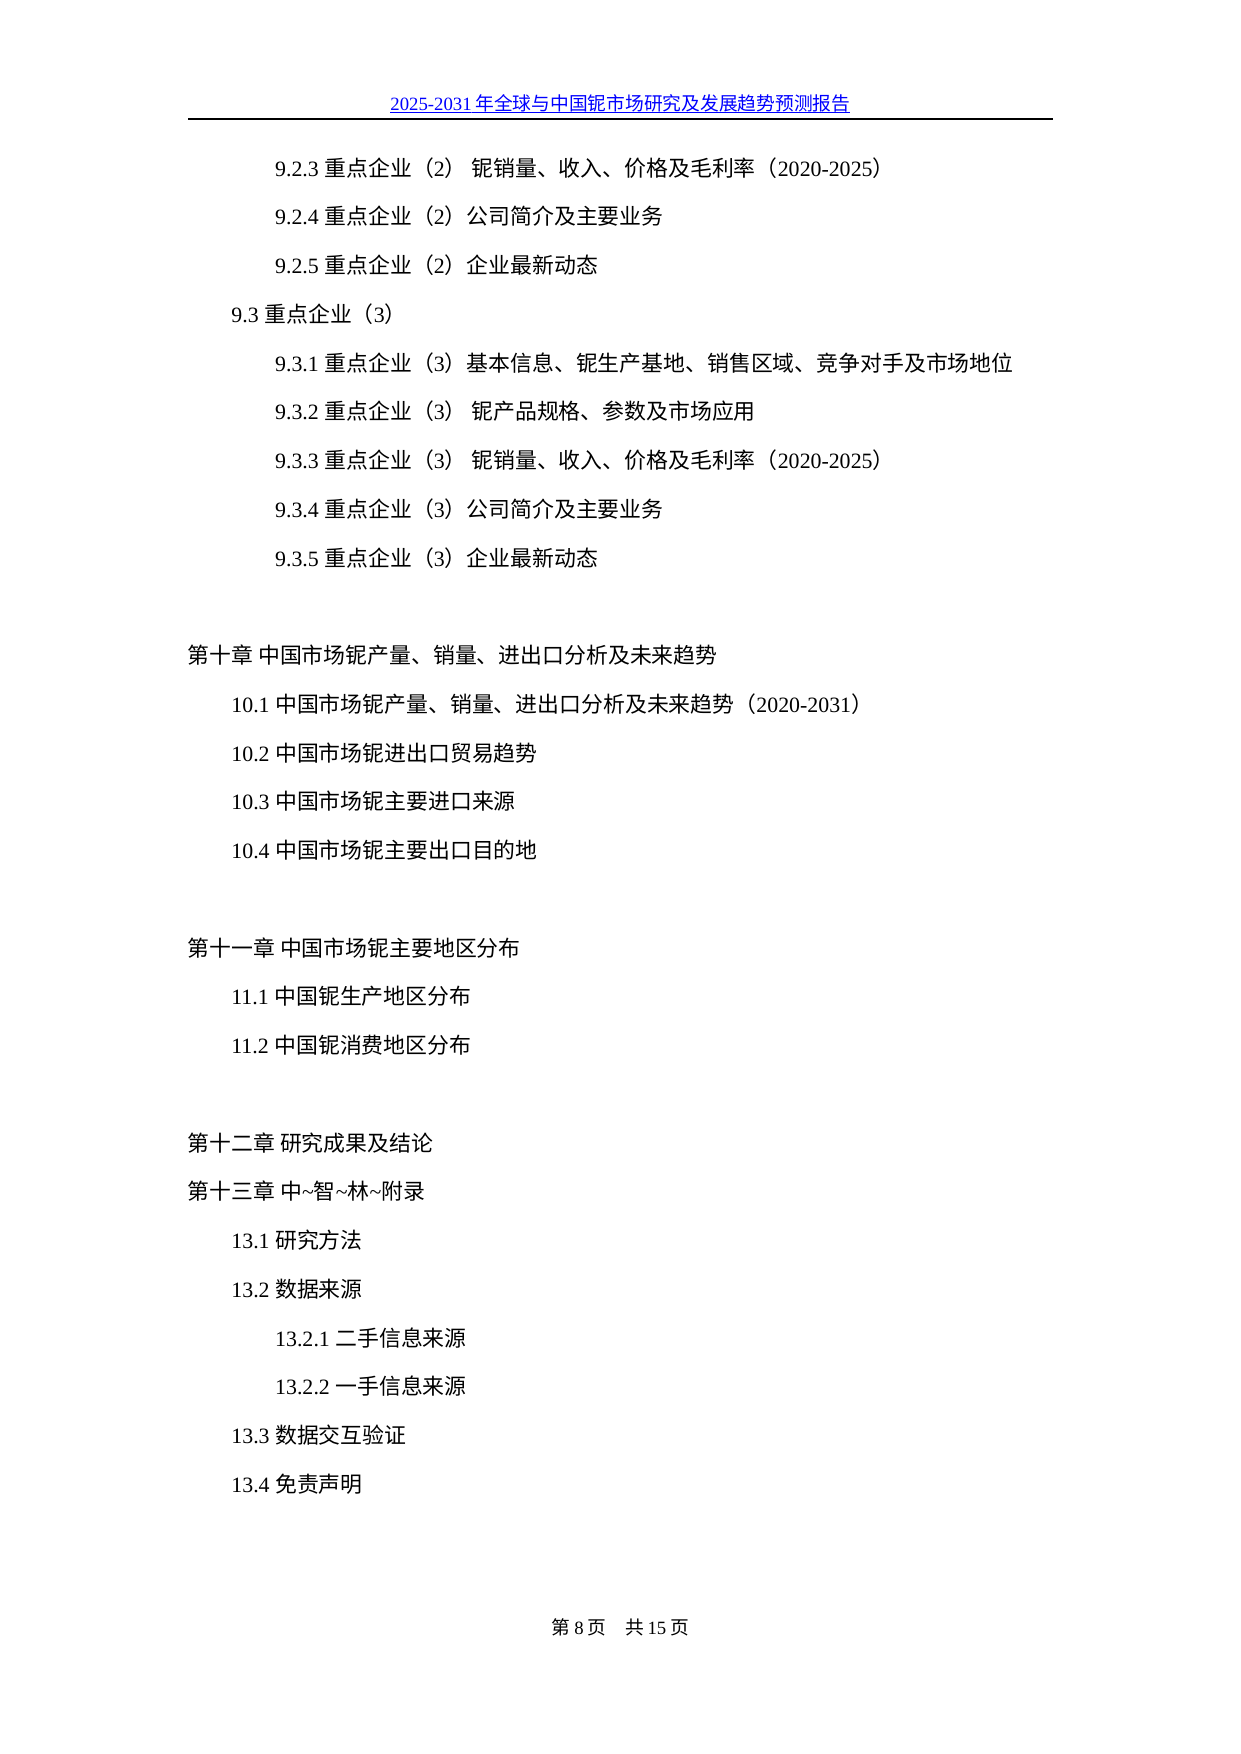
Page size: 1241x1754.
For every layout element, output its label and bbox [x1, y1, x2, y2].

text [187, 150, 1053, 1499]
